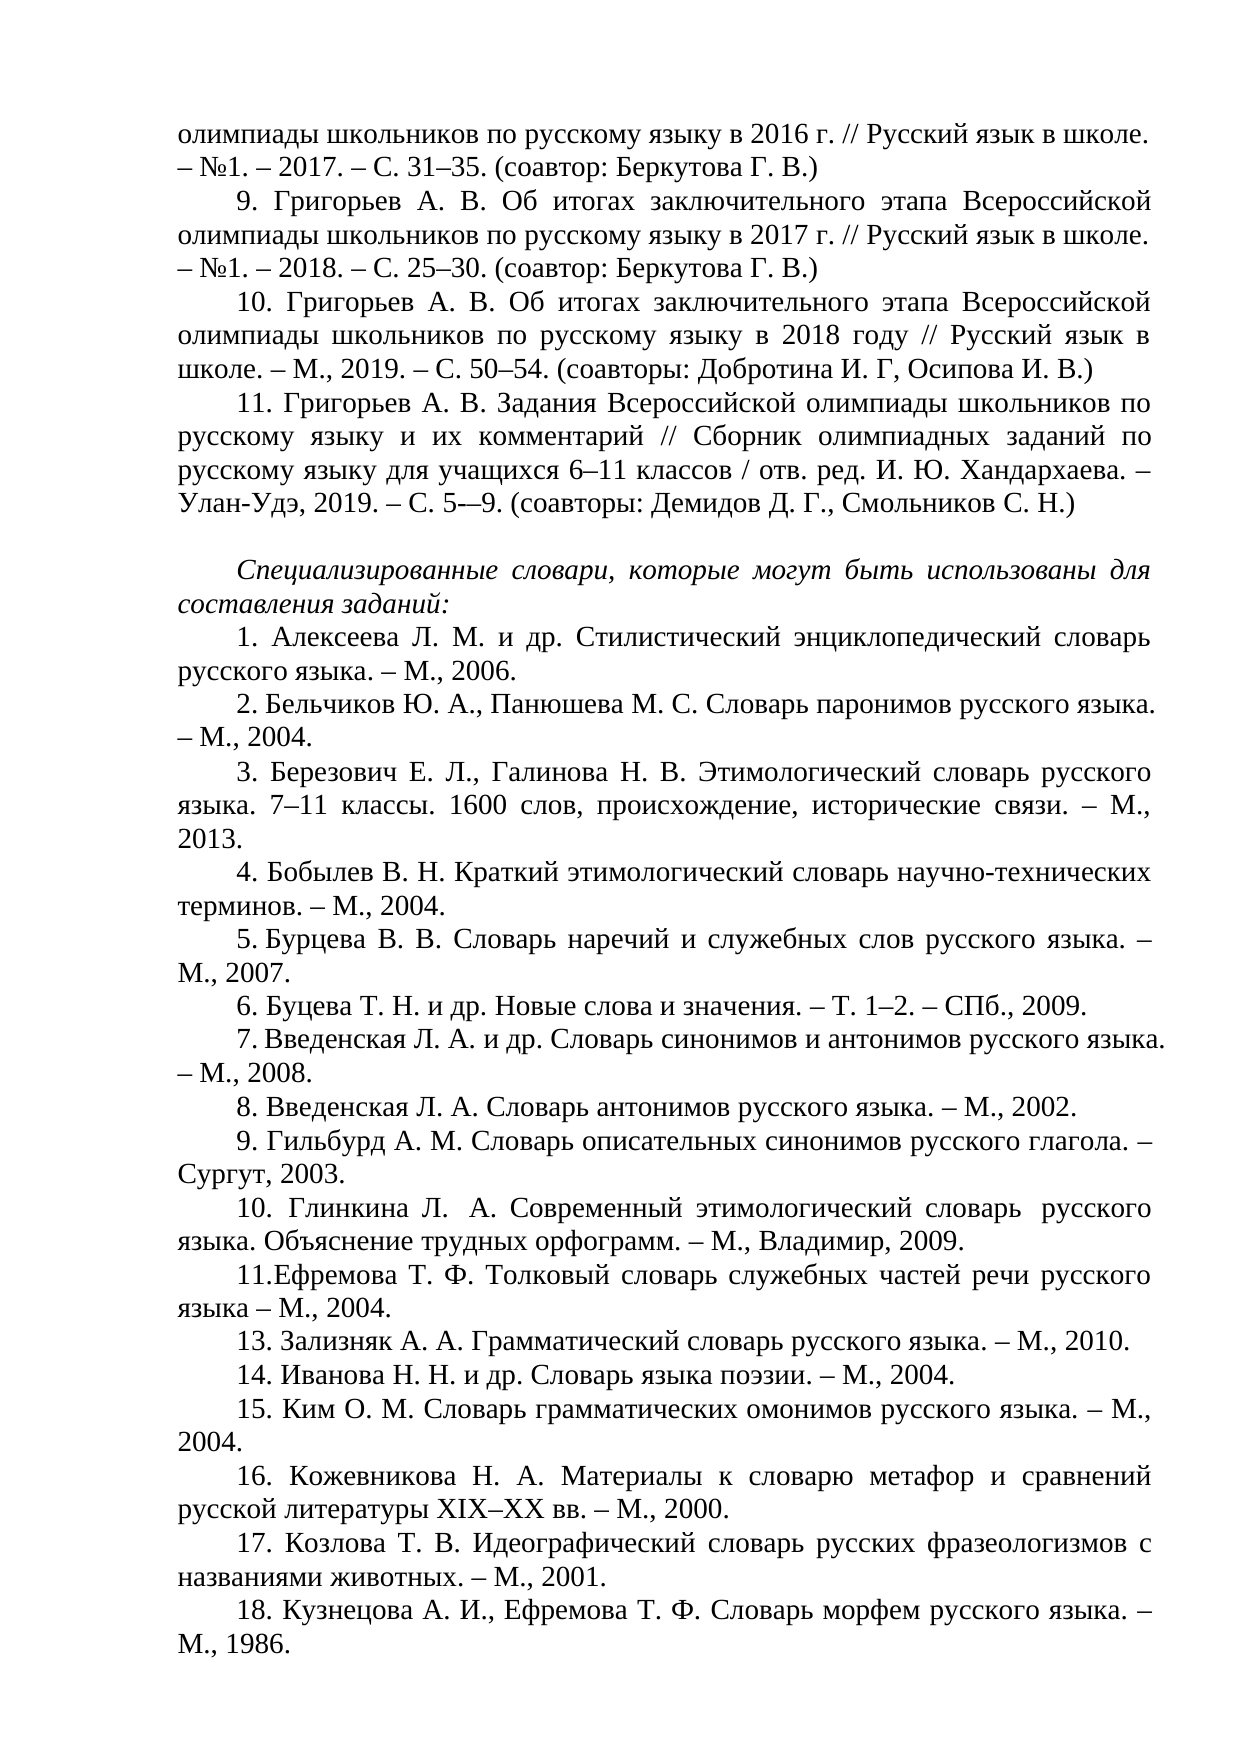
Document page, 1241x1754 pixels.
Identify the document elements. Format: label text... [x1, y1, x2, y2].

list Глинкина Л. А. Современный этимологический словарь русского языка. Объяснение трудных орфограмм. – М., Владимир, 2009. [177, 1190, 1152, 1257]
list Введенская Л. А. и др. Словарь синонимов и антонимов русского языка. [236, 1022, 1236, 1056]
list Алексеева Л. М. и др. Стилистический энциклопедический словарь русского языка. – М., 2006. [177, 619, 1151, 687]
list Березович Е. Л., Галинова Н. В. Этимологический словарь русского языка. 7–11 классы. 1600 слов, происхождение, исторические связи. – M., 2013. [177, 754, 1152, 854]
list Иванова Н. Н. и др. Словарь языка поэзии. – М., 2004. [236, 1357, 1236, 1391]
list Кузнецова А. И., Ефремова Т. Ф. Словарь морфем русского языка. – М., 1986. [177, 1592, 1152, 1659]
list Введенская Л. А. Словарь антонимов русского языка. – М., 2002. [236, 1089, 1236, 1123]
list Буцева Т. Н. и др. Новые слова и значения. – Т. 1–2. – СПб., 2009. [236, 988, 1236, 1022]
list Ефремова Т. Ф. Толковый словарь служебных частей речи русского языка – М., 2004. [177, 1257, 1151, 1324]
list Ким О. М. Словарь грамматических омонимов русского языка. – М., 2004. [177, 1391, 1152, 1458]
text – №1. – 2018. – С. 25–30. (соавтор: Беркутова Г. В.) [177, 251, 1236, 284]
text – М., 2004. [177, 720, 1236, 754]
list Кожевникова Н. А. Материалы к словарю метафор и сравнений русской литературы XIX–ХХ вв. – М., 2000. [177, 1458, 1152, 1525]
text – №1. – 2017. – С. 31–35. (соавтор: Беркутова Г. В.) [177, 150, 1236, 183]
list Бурцева В. В. Словарь наречий и служебных слов русского языка. – М., 2007. [177, 921, 1152, 988]
list Бельчиков Ю. А., Панюшева М. С. Словарь паронимов русского языка. [236, 687, 1236, 720]
list Зализняк А. А. Грамматический словарь русского языка. – М., 2010. [236, 1324, 1236, 1357]
list Григорьев А. В. Задания Всероссийской олимпиады школьников по русскому языку и их комментарий // Сборник олимпиадных заданий по русскому языку для учащихся 6–11 классов / отв. ред. И. Ю. Хандархаева. – Улан-Удэ, 2019. – С. 5-–9. (соавторы: Демидов Д. Г., Смольников С. Н.) [177, 385, 1152, 519]
list Григорьев А. В. Об итогах заключительного этапа Всероссийской олимпиады школьников по русскому языку в 2017 г. // Русский язык в школе. [177, 183, 1151, 251]
list Бобылев В. Н. Краткий этимологический словарь научно-технических терминов. – М., 2004. [177, 854, 1152, 921]
list Гильбурд А. М. Словарь описательных синонимов русского глагола. – Сургут, 2003. [177, 1123, 1152, 1190]
text – М., 2008. [177, 1056, 1236, 1089]
list Козлова Т. В. Идеографический словарь русских фразеологизмов с названиями животных. – М., 2001. [177, 1525, 1152, 1592]
text Специализированные словари, которые могут быть использованы для составления заданий: [177, 552, 1151, 619]
list Григорьев А. В. Об итогах заключительного этапа Всероссийской олимпиады школьников по русскому языку в 2018 году // Русский язык в школе. – М., 2019. – С. 50–54. (соавторы: Добротина И. Г, Осипова И. В.) [177, 284, 1152, 384]
text олимпиады школьников по русскому языку в 2016 г. // Русский язык в школе. [177, 116, 1236, 149]
